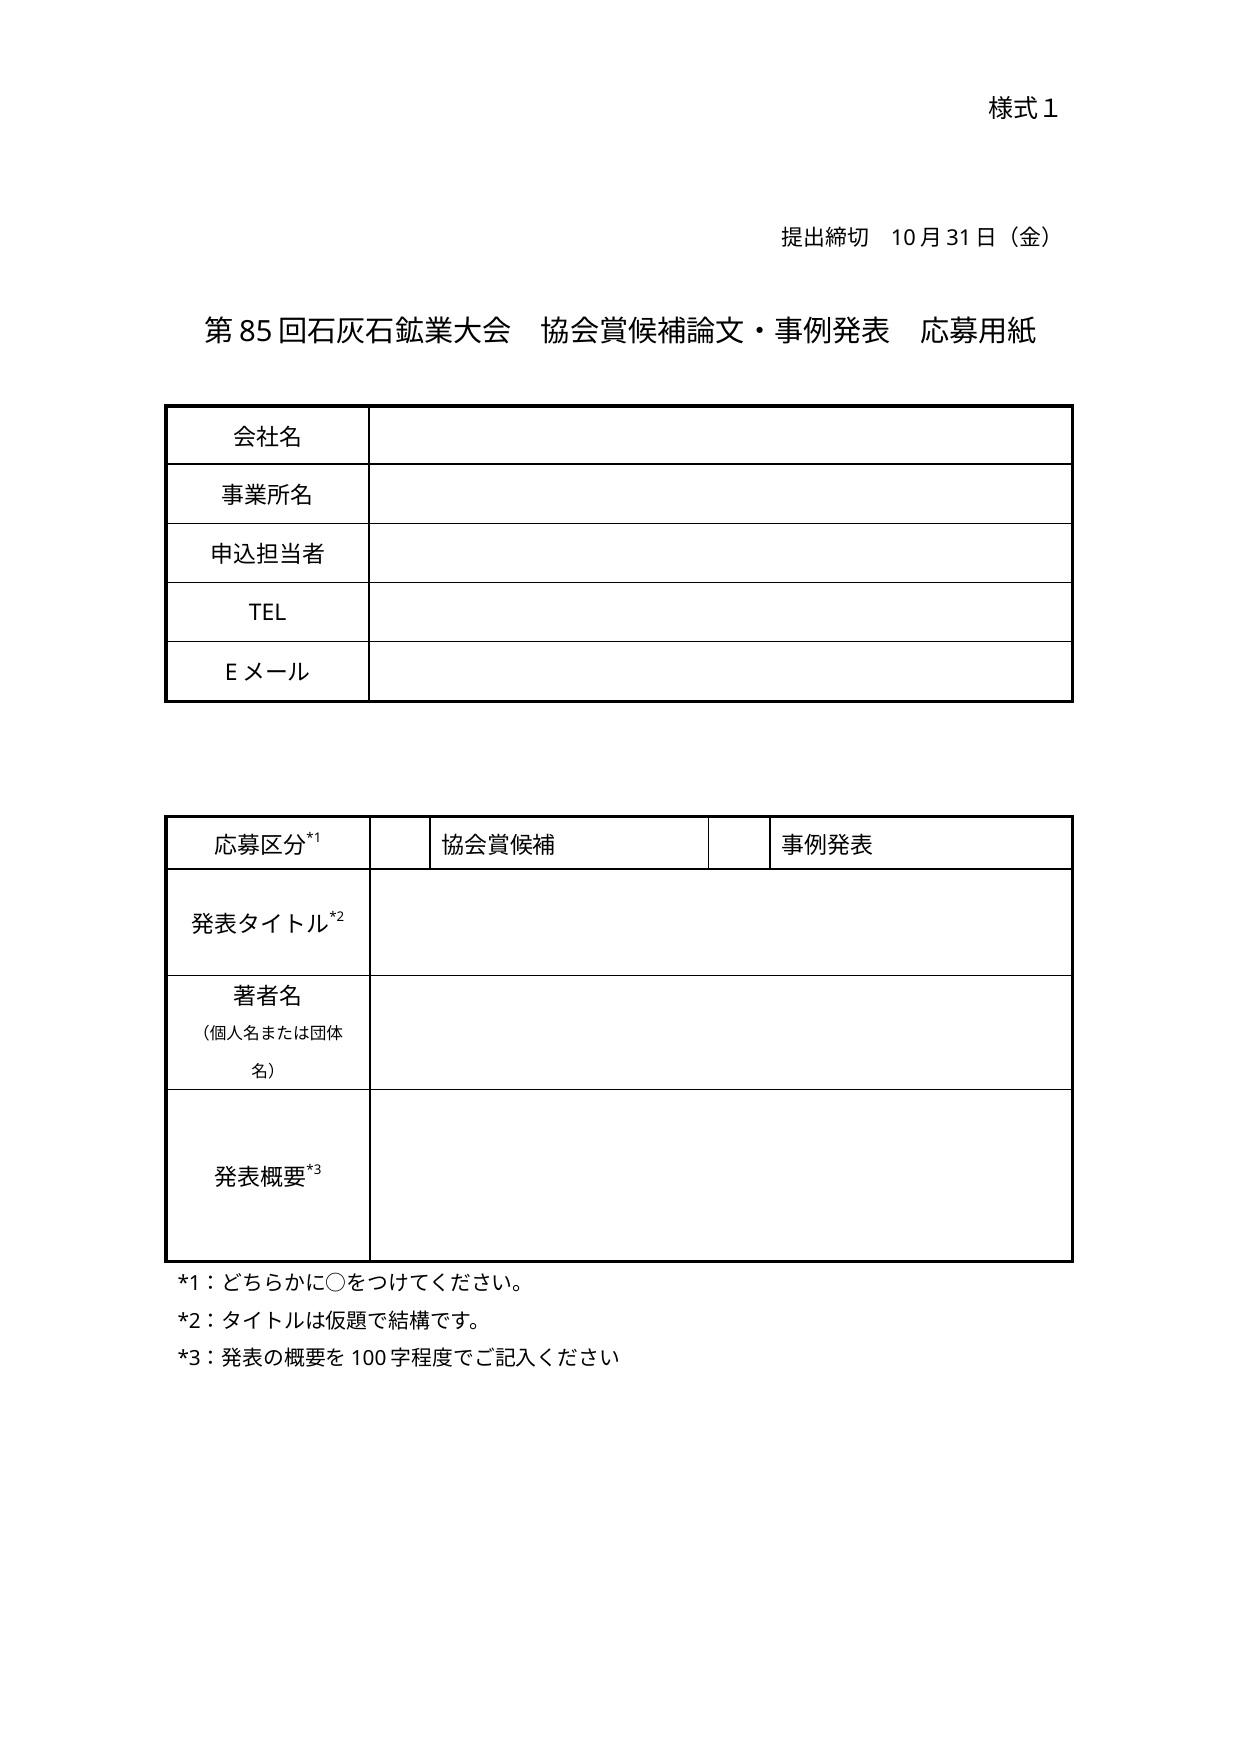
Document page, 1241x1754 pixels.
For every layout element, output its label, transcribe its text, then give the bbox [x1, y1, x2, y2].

table_header [709, 818, 769, 868]
table_cell TEL [168, 583, 368, 641]
text 提出締切 10月31日（金） [177, 217, 1063, 254]
text *2：タイトルは仮題で結構です。 [177, 1301, 1063, 1338]
text 第85回石灰石鉱業大会 協会賞候補論文・事例発表 応募用紙 [177, 292, 1063, 367]
table_cell 発表概要*3 [168, 1090, 369, 1260]
table_cell [370, 583, 1071, 641]
text *3：発表の概要を100字程度でご記入ください [177, 1338, 1063, 1376]
table_cell [371, 976, 1071, 1089]
table_cell [370, 642, 1071, 699]
table_cell 事業所名 [168, 465, 368, 522]
table_cell Eメール [168, 642, 368, 699]
table_cell [370, 524, 1071, 581]
table_header 応募区分*1 [168, 818, 369, 868]
table_cell [370, 465, 1071, 522]
table_cell 申込担当者 [168, 524, 368, 581]
table_header 協会賞候補 [431, 818, 708, 868]
text *1：どちらかに○をつけてください。 [177, 1263, 1063, 1301]
table_cell 著者名 （個人名または団体名） [168, 976, 369, 1089]
table_cell [371, 1090, 1071, 1260]
table_header 会社名 [168, 408, 368, 463]
table_cell 発表タイトル*2 [168, 870, 369, 974]
table_cell [371, 870, 1071, 974]
table_header [370, 408, 1071, 463]
table_header 事例発表 [771, 818, 1071, 868]
table_header [371, 818, 429, 868]
